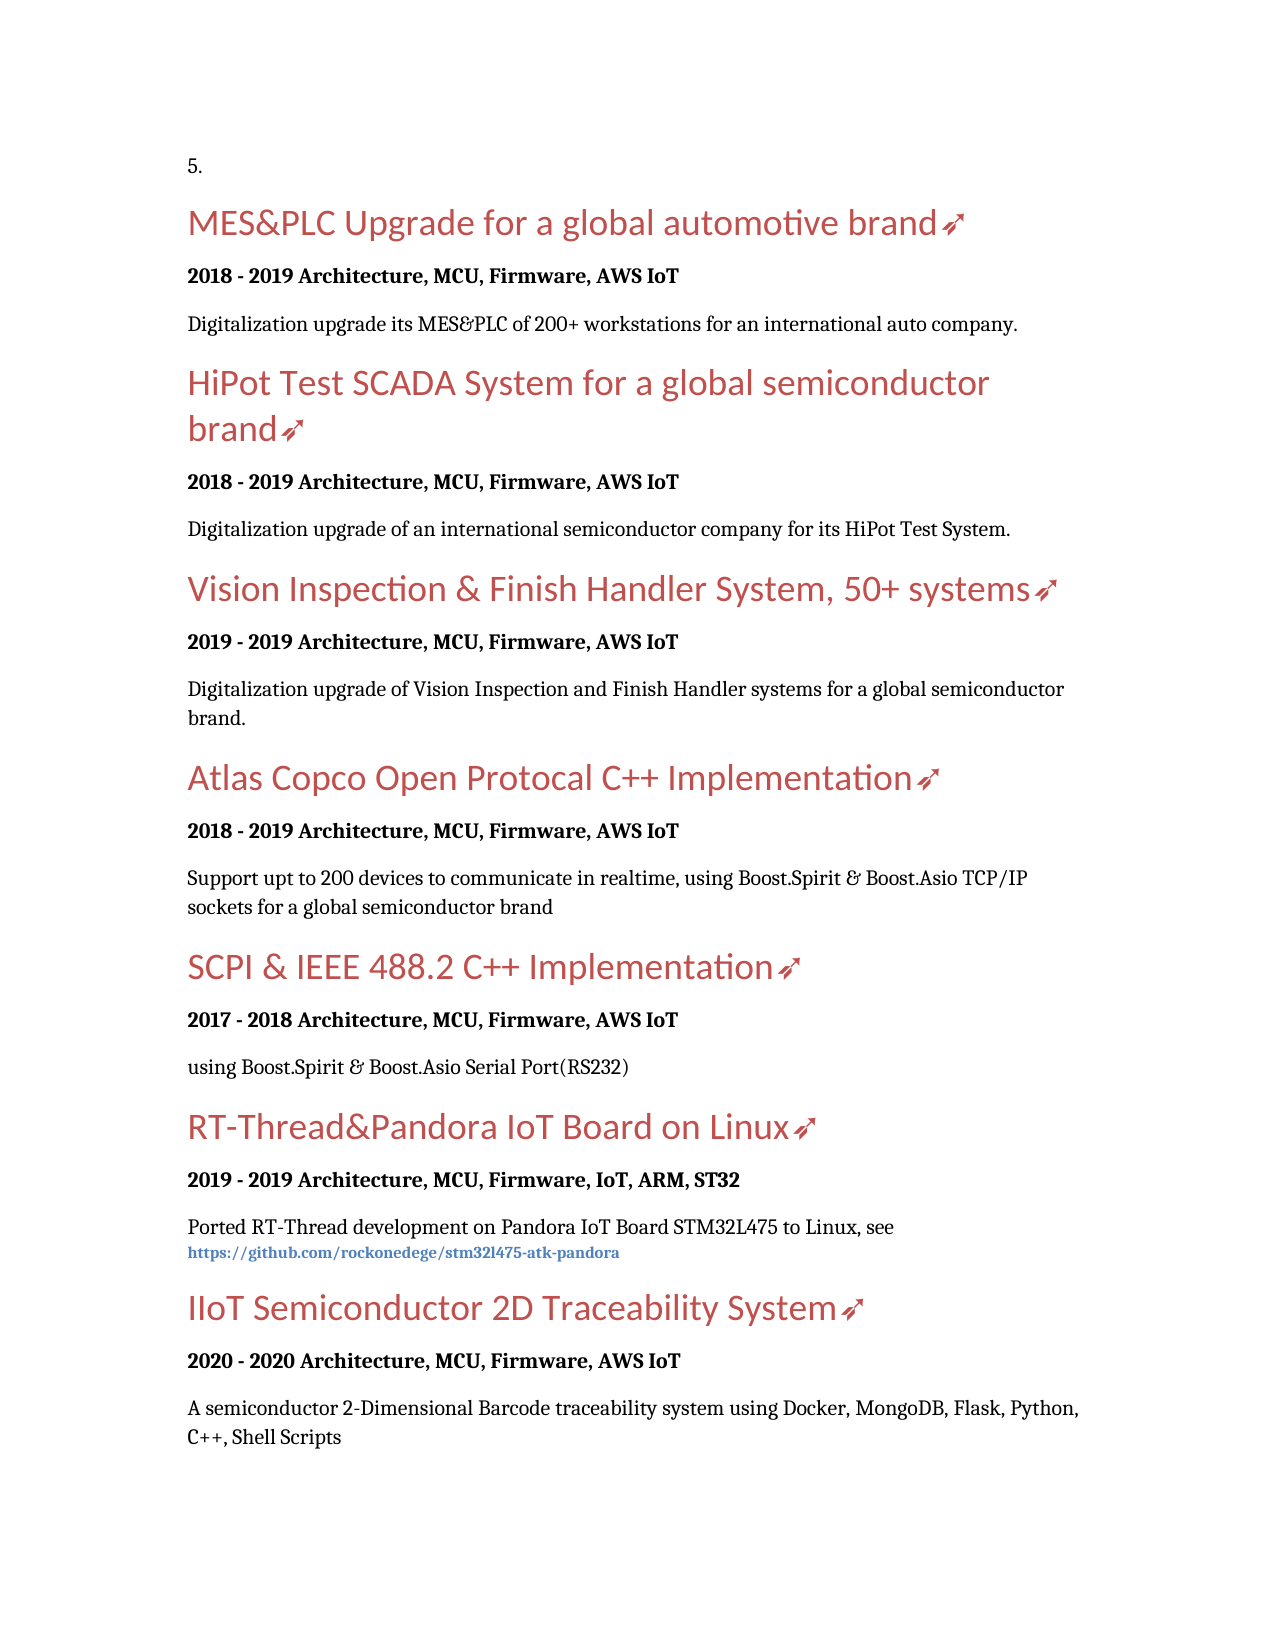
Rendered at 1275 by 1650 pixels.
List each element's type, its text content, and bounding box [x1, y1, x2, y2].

text Ported RT-Thread development on Pandora IoT Board STM32L475 to Linux, see https://github.com/rockonedege/stm32l475-atk-pandora [187, 1215, 1087, 1262]
text Support upt to 200 devices to communicate in realtime, using Boost.Spirit & Boost.Asio TCP/IP sockets for a global semiconductor brand [187, 866, 1087, 920]
text Digitalization upgrade of an international semiconductor company for its HiPot Test System. [187, 517, 1087, 542]
subtitle RT-Thread&Pandora IoT Board on Linux➶ [187, 1103, 1087, 1148]
text A semiconductor 2-Dimensional Barcode traceability system using Docker, MongoDB, Flask, Python, C++, Shell Scripts [187, 1396, 1087, 1450]
text Digitalization upgrade its MES&PLC of 200+ workstations for an international auto company. [187, 311, 1087, 336]
text 2019 - 2019 Architecture, MCU, Firmware, IoT, ARM, ST32 [187, 1167, 1087, 1192]
text 2018 - 2019 Architecture, MCU, Firmware, AWS IoT [187, 263, 1087, 289]
text 2018 - 2019 Architecture, MCU, Firmware, AWS IoT [187, 469, 1087, 494]
text 2018 - 2019 Architecture, MCU, Firmware, AWS IoT [187, 818, 1087, 843]
subtitle SCPI & IEEE 488.2 C++ Implementation➶ [187, 943, 1087, 988]
text 2017 - 2018 Architecture, MCU, Firmware, AWS IoT [187, 1007, 1087, 1032]
subtitle Atlas Copco Open Protocal C++ Implementation➶ [187, 754, 1087, 799]
subtitle IIoT Semiconductor 2D Traceability System➶ [187, 1284, 1087, 1329]
subtitle Vision Inspection & Finish Handler System, 50+ systems➶ [187, 565, 1087, 611]
subtitle MES&PLC Upgrade for a global automotive brand➶ [187, 199, 1087, 245]
text Digitalization upgrade of Vision Inspection and Finish Handler systems for a global semiconductor brand. [187, 677, 1087, 731]
subtitle HiPot Test SCADA System for a global semiconductor brand➶ [187, 359, 1087, 451]
text using Boost.Spirit & Boost.Asio Serial Port(RS232) [187, 1055, 1087, 1080]
table_cell 5. [176, 150, 1275, 186]
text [187, 1348, 1087, 1373]
text 2019 - 2019 Architecture, MCU, Firmware, AWS IoT [187, 629, 1087, 654]
